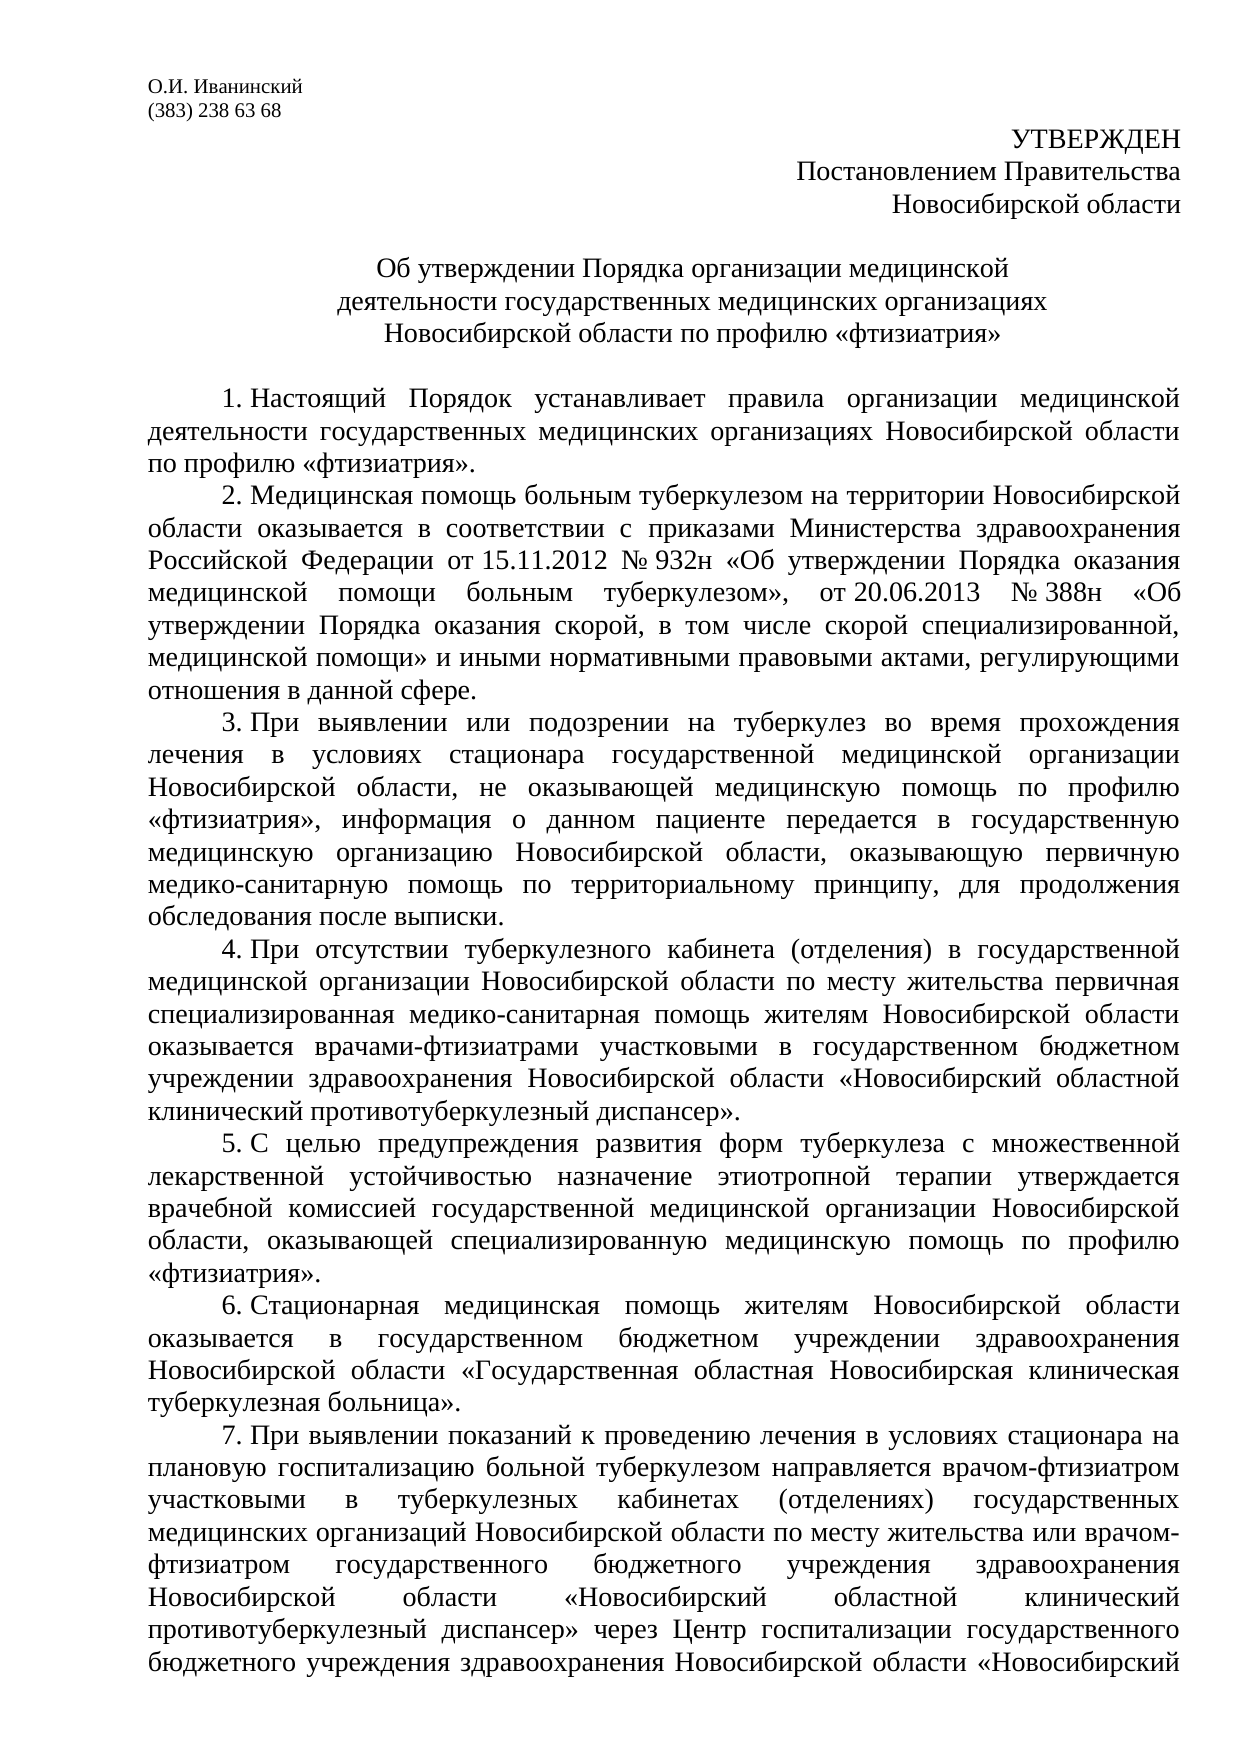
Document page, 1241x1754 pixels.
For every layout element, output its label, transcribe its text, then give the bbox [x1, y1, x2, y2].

text Об утверждении Порядка организации медицинской [148, 252, 1181, 284]
text 6. Стационарная медицинская помощь жителям Новосибирской области оказывается в государственном бюджетном учреждении здравоохранения Новосибирской области «Государственная областная Новосибирская клиническая туберкулезная больница». [148, 1288, 1181, 1418]
text О.И. Иванинский [148, 74, 1181, 98]
text 3. При выявлении или подозрении на туберкулез во время прохождения лечения в условиях стационара государственной медицинской организации Новосибирской области, не оказывающей медицинскую помощь по профилю «фтизиатрия», информация о данном пациенте передается в государственную медицинскую организацию Новосибирской области, оказывающую первичную медико-санитарную помощь по территориальному принципу, для продолжения обследования после выписки. [148, 705, 1181, 932]
text 5. С целью предупреждения развития форм туберкулеза с множественной лекарственной устойчивостью назначение этиотропной терапии утверждается врачебной комиссией государственной медицинской организации Новосибирской области, оказывающей специализированную медицинскую помощь по профилю «фтизиатрия». [148, 1126, 1181, 1288]
text Новосибирской области по профилю «фтизиатрия» [148, 316, 1181, 349]
text 1. Настоящий Порядок устанавливает правила организации медицинской деятельности государственных медицинских организациях Новосибирской области по профилю «фтизиатрия». [148, 381, 1181, 478]
text Новосибирской области [148, 187, 1181, 219]
text 4. При отсутствии туберкулезного кабинета (отделения) в государственной медицинской организации Новосибирской области по месту жительства первичная специализированная медико-санитарная помощь жителям Новосибирской области оказывается врачами-фтизиатрами участковыми в государственном бюджетном учреждении здравоохранения Новосибирской области «Новосибирский областной клинический противотуберкулезный диспансер». [148, 932, 1181, 1126]
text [148, 1418, 1181, 1677]
text Постановлением Правительства [148, 154, 1181, 187]
text (383) 238 63 68 [148, 98, 1181, 122]
text 2. Медицинская помощь больным туберкулезом на территории Новосибирской области оказывается в соответствии с приказами Министерства здравоохранения Российской Федерации от 15.11.2012 № 932н «Об утверждении Порядка оказания медицинской помощи больным туберкулезом», от 20.06.2013 № 388н «Об утверждении Порядка оказания скорой, в том числе скорой специализированной, медицинской помощи» и иными нормативными правовыми актами, регулирующими отношения в данной сфере. [148, 478, 1181, 705]
text УТВЕРЖДЕН [148, 122, 1181, 154]
text деятельности государственных медицинских организациях [148, 284, 1181, 316]
